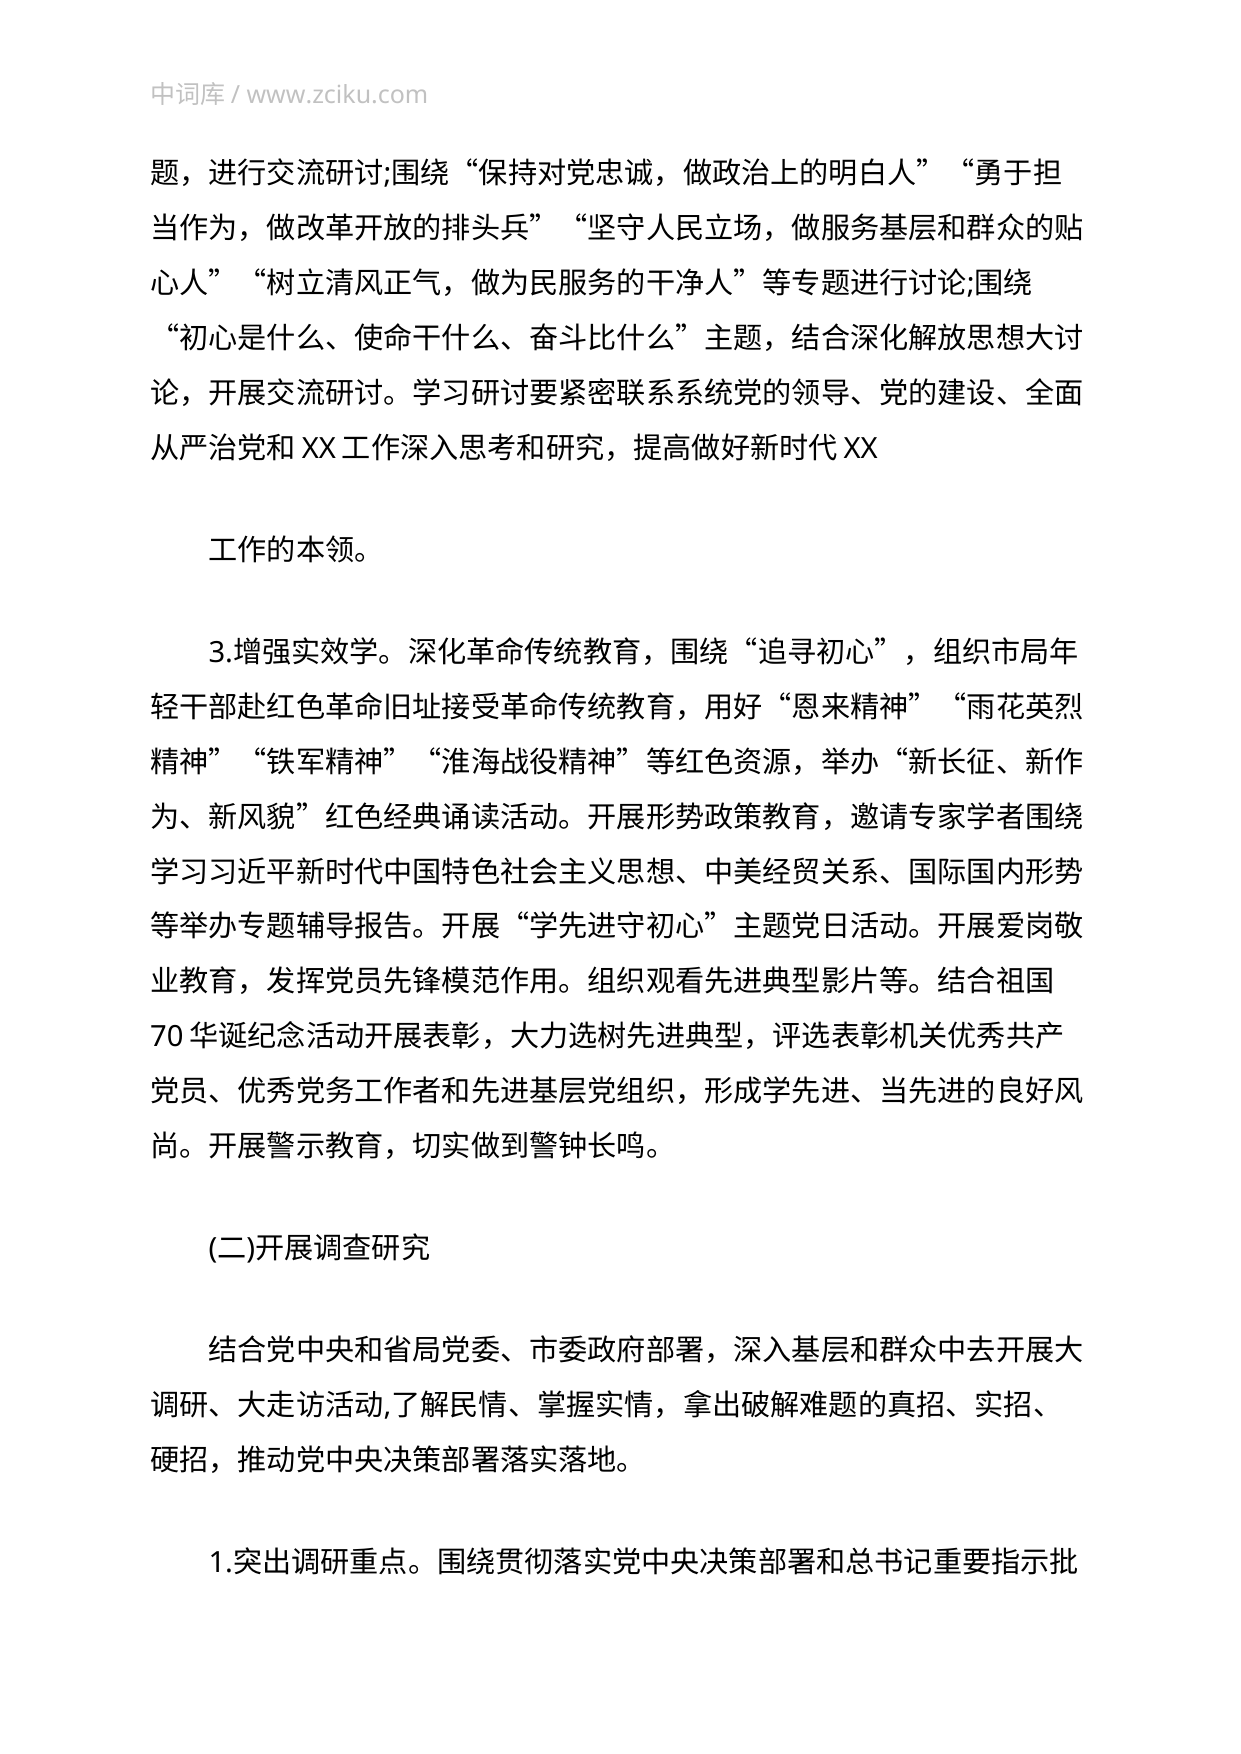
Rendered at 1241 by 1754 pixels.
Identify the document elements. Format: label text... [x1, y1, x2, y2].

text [150, 1538, 1090, 1581]
text (二)开展调查研究 [150, 1224, 1090, 1267]
text 3.增强实效学。深化革命传统教育，围绕“追寻初心”，组织市局年轻干部赴红色革命旧址接受革命传统教育，用好“恩来精神”“雨花英烈精神”“铁军精神”“淮海战役精神”等红色资源，举办“新长征、新作为、新风貌”红色经典诵读活动。开展形势政策教育，邀请专家学者围绕学习习近平新时代中国特色社会主义思想、中美经贸关系、国际国内形势等举办专题辅导报告。开展“学先进守初心”主题党日活动。开展爱岗敬业教育，发挥党员先锋模范作用。组织观看先进典型影片等。结合祖国70华诞纪念活动开展表彰，大力选树先进典型，评选表彰机关优秀共产党员、优秀党务工作者和先进基层党组织，形成学先进、当先进的良好风尚。开展警示教育，切实做到警钟长鸣。 [150, 628, 1090, 1165]
text 结合党中央和省局党委、市委政府部署，深入基层和群众中去开展大调研、大走访活动,了解民情、掌握实情，拿出破解难题的真招、实招、硬招，推动党中央决策部署落实落地。 [150, 1326, 1090, 1479]
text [150, 150, 1090, 467]
text 工作的本领。 [150, 527, 1090, 569]
